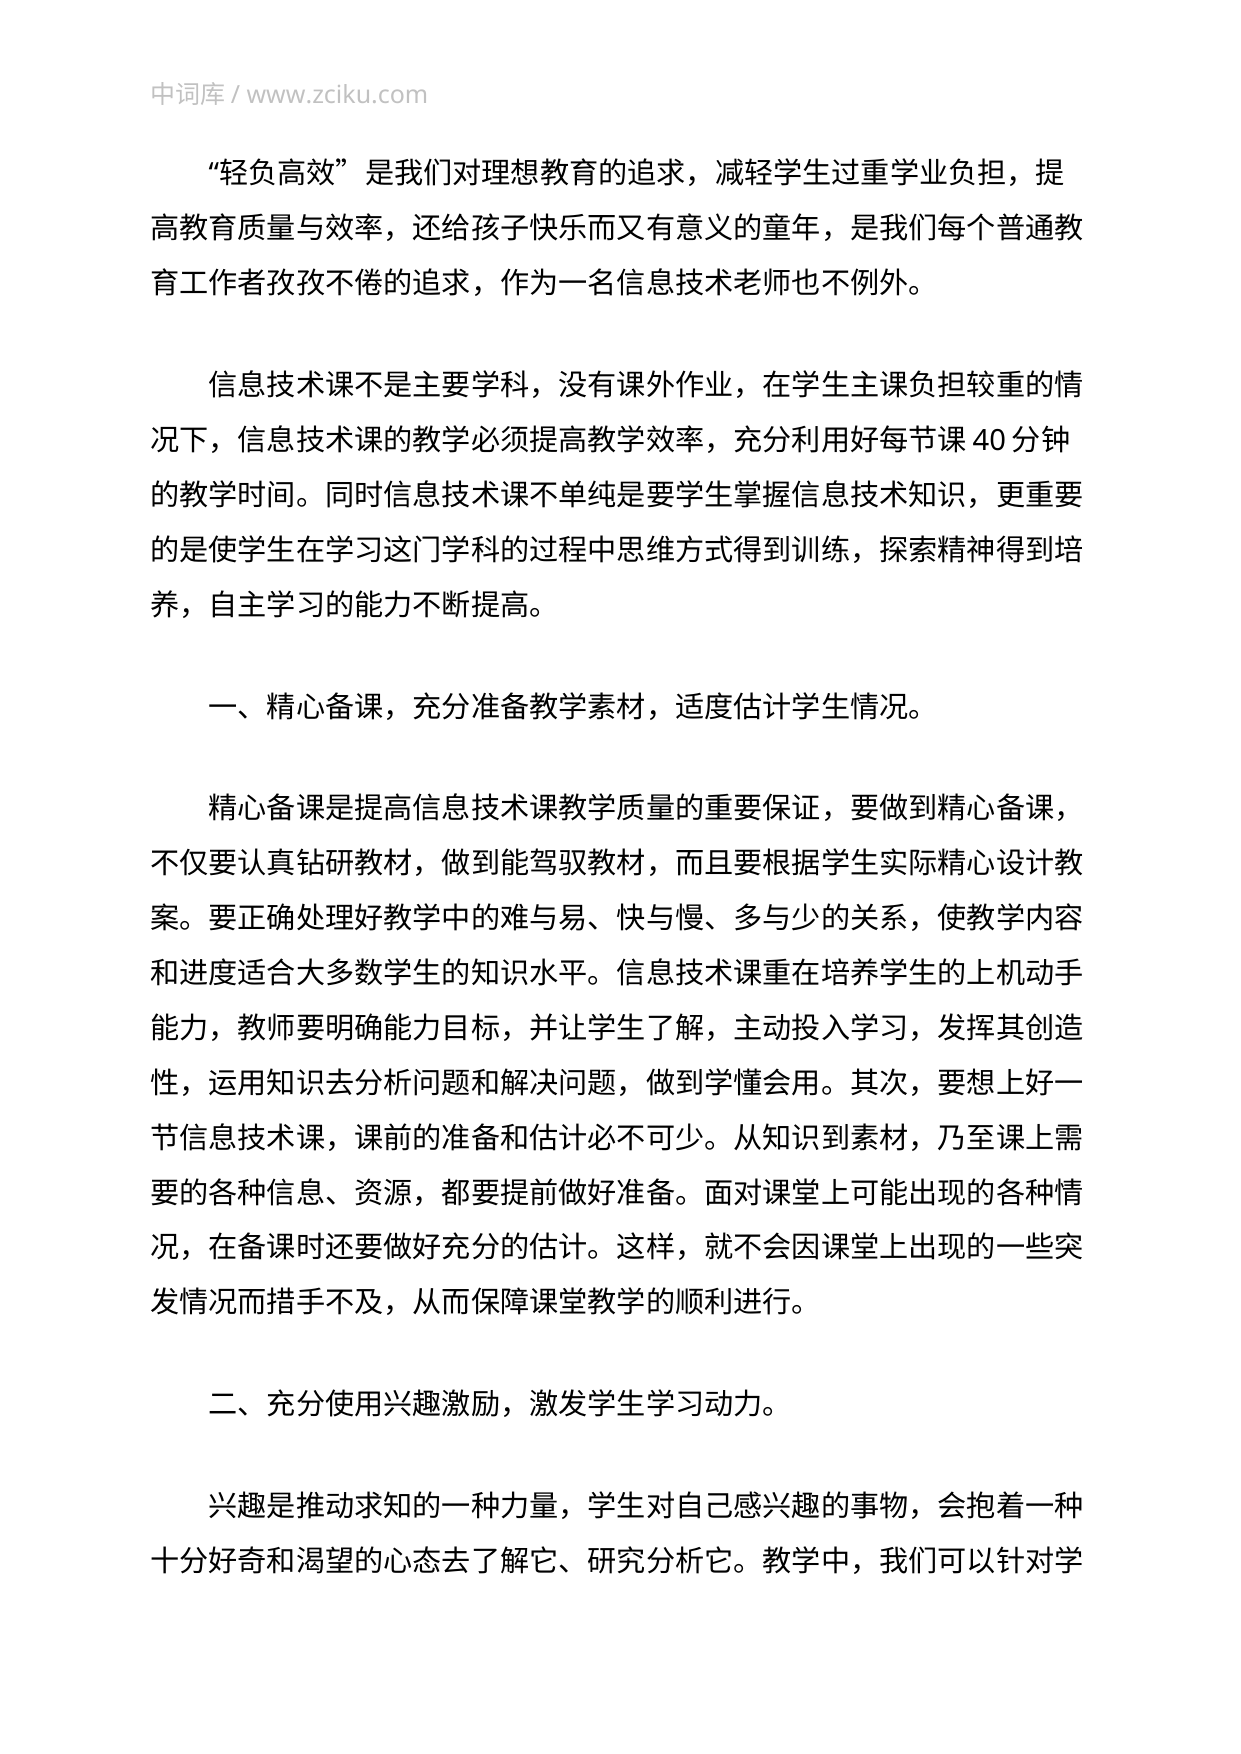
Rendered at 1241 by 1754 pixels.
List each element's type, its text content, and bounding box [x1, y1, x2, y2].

text “轻负高效”是我们对理想教育的追求，减轻学生过重学业负担，提高教育质量与效率，还给孩子快乐而又有意义的童年，是我们每个普通教育工作者孜孜不倦的追求，作为一名信息技术老师也不例外。 [150, 150, 1090, 302]
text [150, 1482, 1090, 1580]
text 精心备课是提高信息技术课教学质量的重要保证，要做到精心备课，不仅要认真钻研教材，做到能驾驭教材，而且要根据学生实际精心设计教案。要正确处理好教学中的难与易、快与慢、多与少的关系，使教学内容和进度适合大多数学生的知识水平。信息技术课重在培养学生的上机动手能力，教师要明确能力目标，并让学生了解，主动投入学习，发挥其创造性，运用知识去分析问题和解决问题，做到学懂会用。其次，要想上好一节信息技术课，课前的准备和估计必不可少。从知识到素材，乃至课上需要的各种信息、资源，都要提前做好准备。面对课堂上可能出现的各种情况，在备课时还要做好充分的估计。这样，就不会因课堂上出现的一些突发情况而措手不及，从而保障课堂教学的顺利进行。 [150, 785, 1090, 1321]
text 一、精心备课，充分准备教学素材，适度估计学生情况。 [150, 683, 1090, 725]
text 信息技术课不是主要学科，没有课外作业，在学生主课负担较重的情况下，信息技术课的教学必须提高教学效率，充分利用好每节课40分钟的教学时间。同时信息技术课不单纯是要学生掌握信息技术知识，更重要的是使学生在学习这门学科的过程中思维方式得到训练，探索精神得到培养，自主学习的能力不断提高。 [150, 362, 1090, 624]
text 二、充分使用兴趣激励，激发学生学习动力。 [150, 1381, 1090, 1423]
